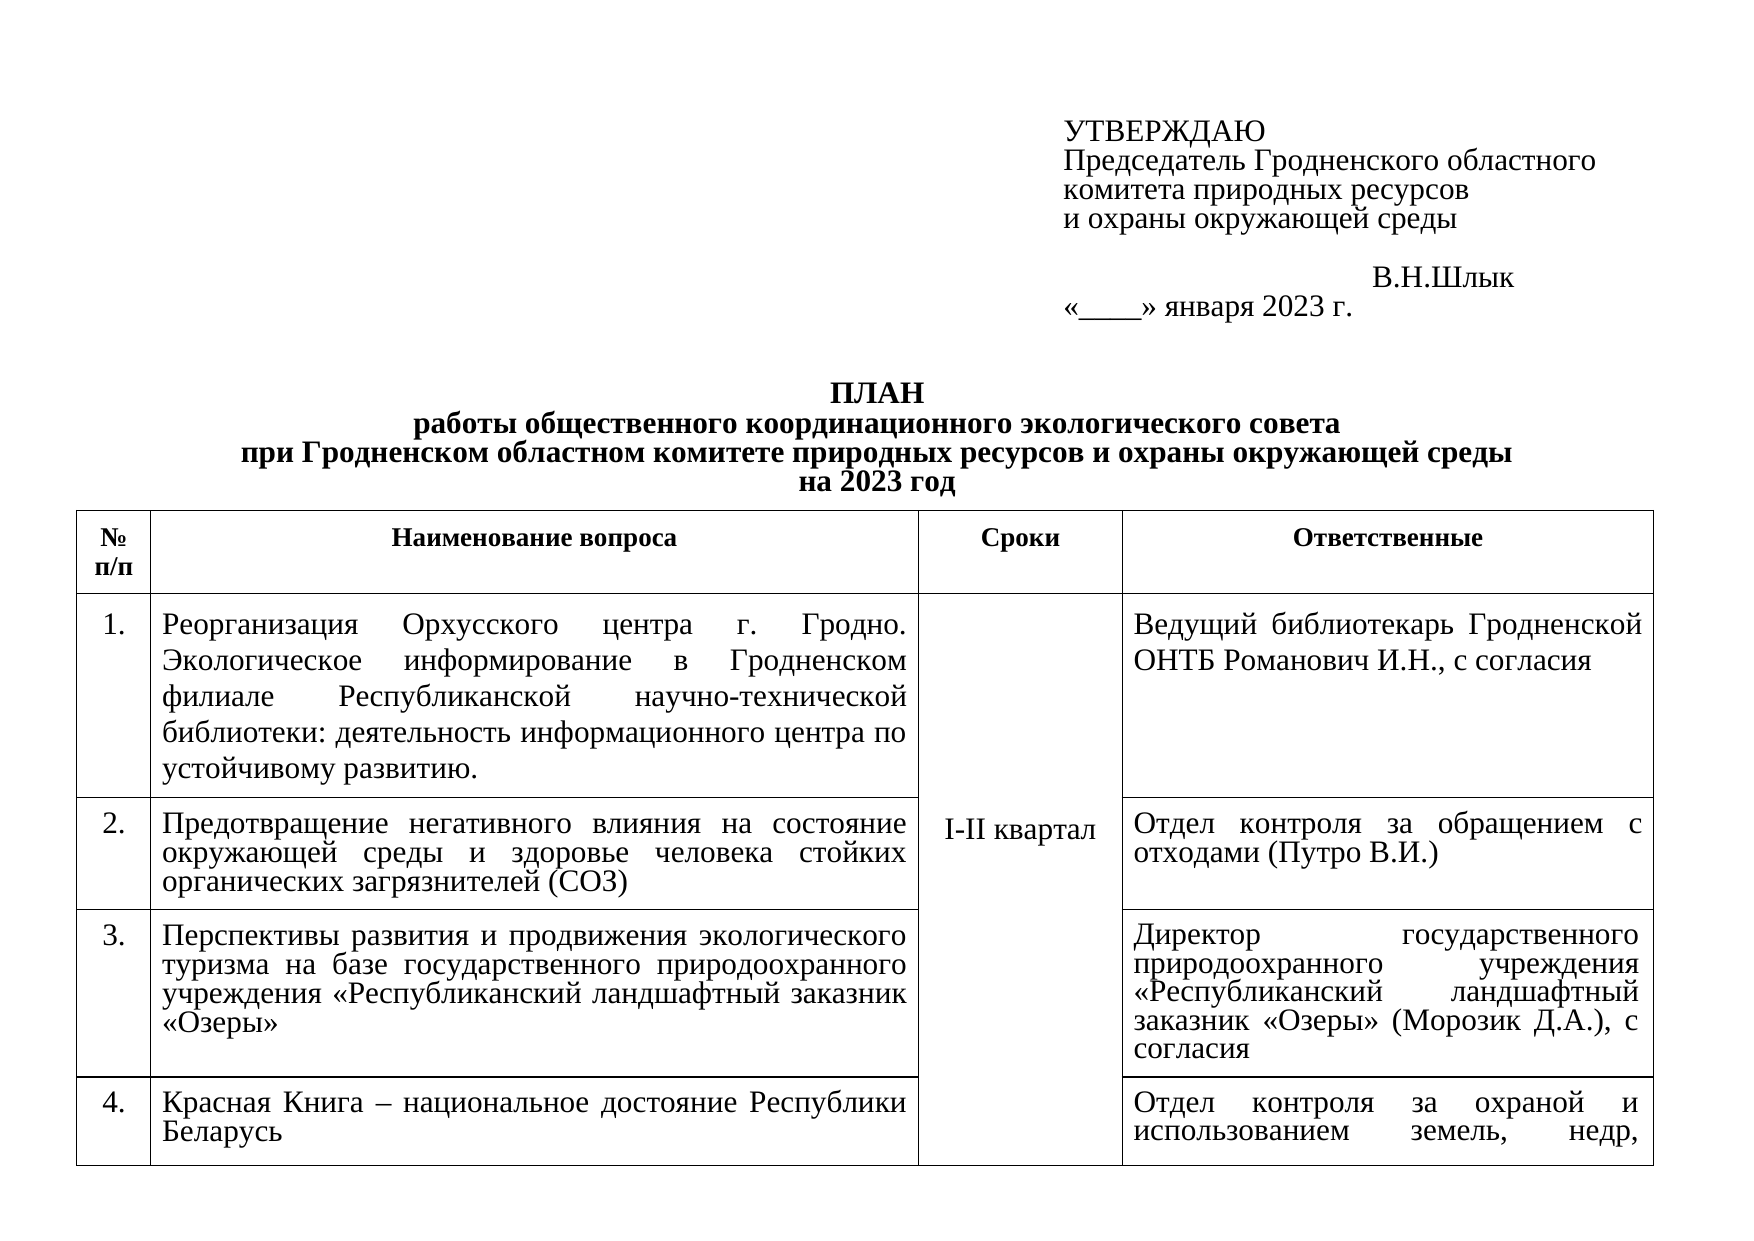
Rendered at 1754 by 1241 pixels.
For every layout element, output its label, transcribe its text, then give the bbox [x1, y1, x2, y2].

text В.Н.Шлык [1063, 264, 1636, 293]
text Председатель Гродненского областного комитета природных ресурсов [1063, 147, 1636, 206]
text и охраны окружающей среды [1063, 206, 1636, 235]
table_cell Директор государственного природоохранного учреждения «Республиканский ландшафтный заказник «Озеры» (Морозик Д.А.), с согласия [1123, 910, 1653, 1076]
table_cell 1. [77, 594, 150, 797]
table_header Наименование вопроса [151, 511, 918, 593]
table_cell Реорганизация Орхусского центра г. Гродно. Экологическое информирование в Гродненском филиале Республиканской научно-технической библиотеки: деятельность информационного центра по устойчивому развитию. [151, 594, 918, 797]
table_cell Предотвращение негативного влияния на состояние окружающей среды и здоровье человека стойких органических загрязнителей (СОЗ) [151, 798, 918, 909]
table_cell Отдел контроля за обращением с отходами (Путро В.И.) [1123, 798, 1653, 909]
table_cell 3. [77, 910, 150, 1076]
text «____» января 2023 г. [1063, 293, 1636, 322]
text при Гродненском областном комитете природных ресурсов и охраны окружающей среды [118, 439, 1636, 468]
table_cell I-II квартал I-II квартал I-II квартал [919, 594, 1122, 1165]
table_cell 2. [77, 798, 150, 909]
table_cell Ведущий библиотекарь Гродненской ОНТБ Романович И.Н., с согласия [1123, 594, 1653, 797]
text работы общественного координационного экологического совета [118, 410, 1636, 439]
table_header Ответственные [1123, 511, 1653, 593]
text УТВЕРЖДАЮ [1063, 118, 1636, 147]
text ПЛАН [118, 381, 1636, 410]
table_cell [1123, 1078, 1653, 1165]
table_cell 4. [77, 1078, 150, 1165]
table_header № п/п [77, 511, 150, 593]
table_header Сроки [919, 511, 1122, 593]
table_cell Перспективы развития и продвижения экологического туризма на базе государственного природоохранного учреждения «Республиканский ландшафтный заказник «Озеры» [151, 910, 918, 1076]
text на 2023 год [118, 468, 1636, 497]
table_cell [151, 1078, 918, 1165]
